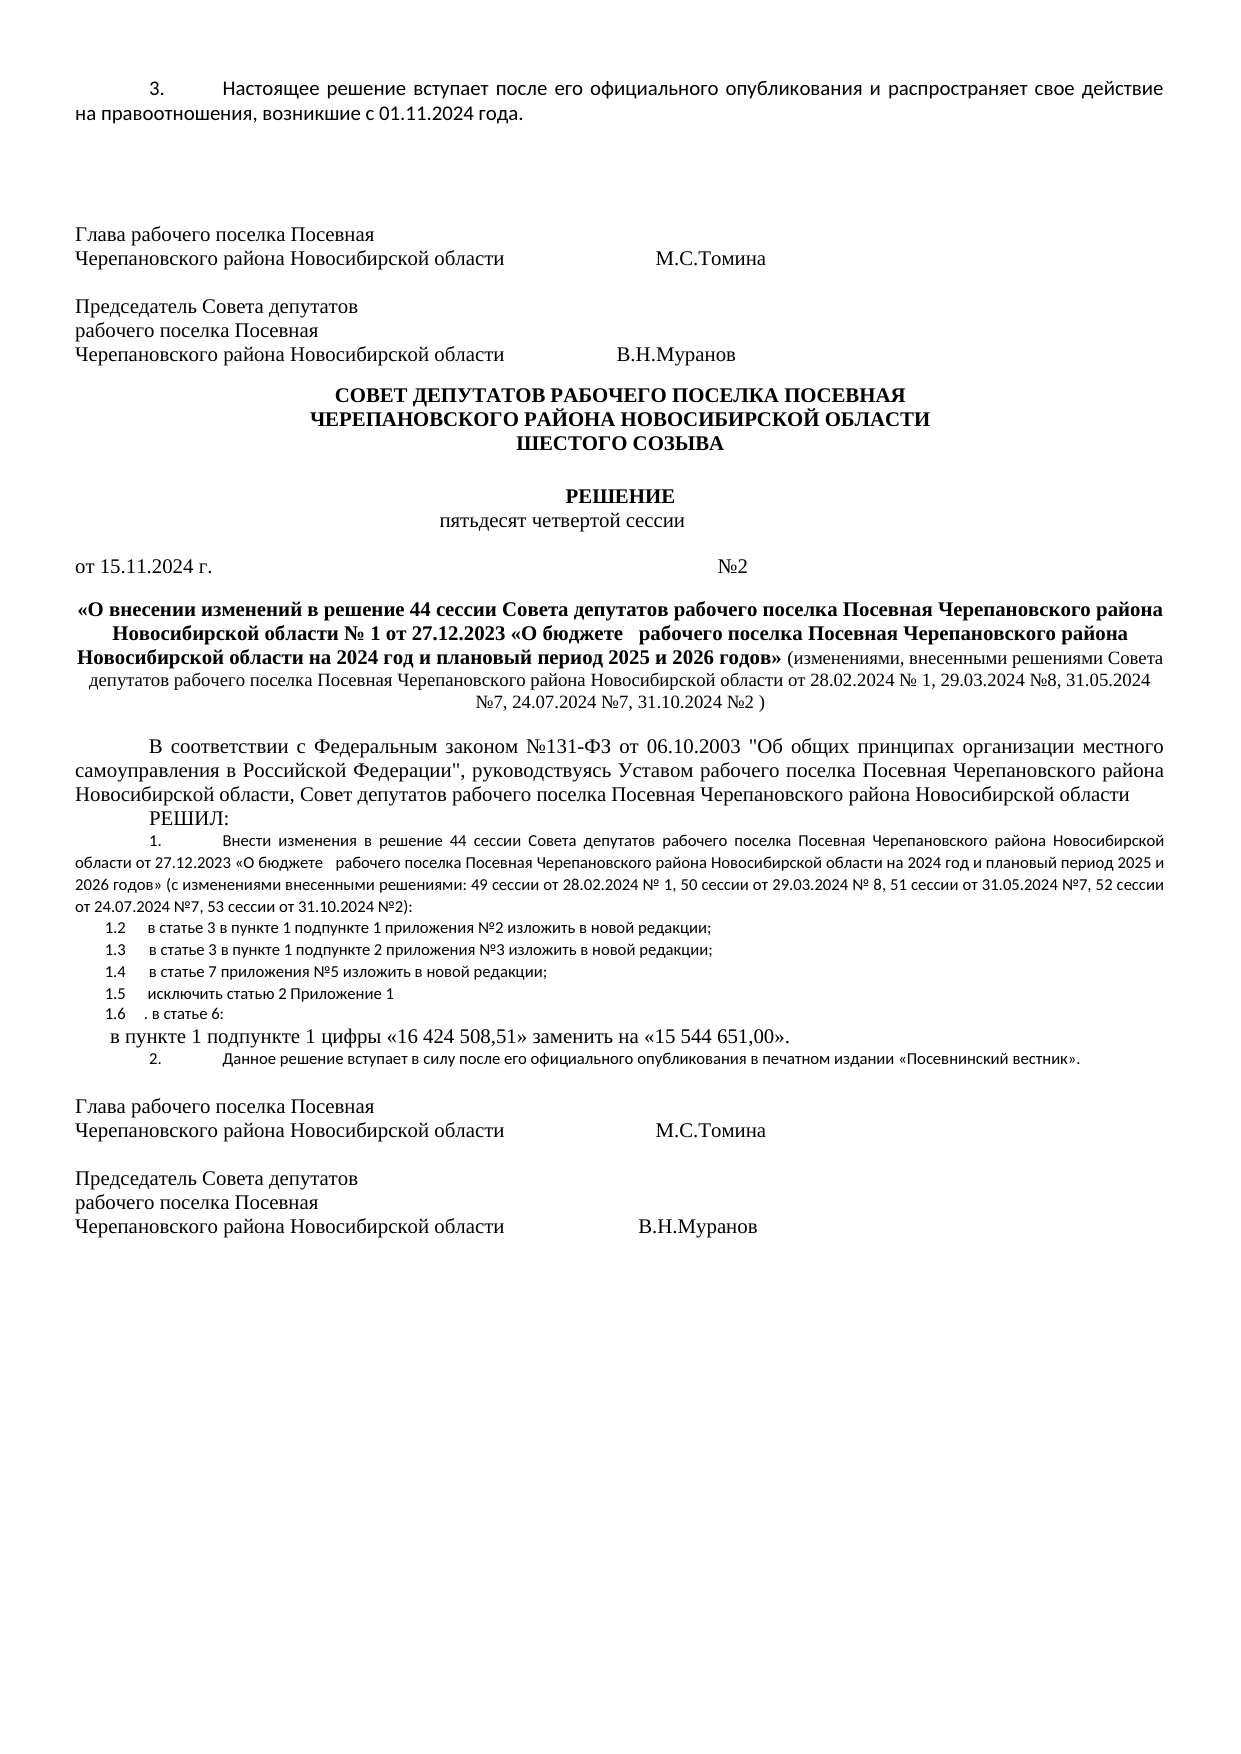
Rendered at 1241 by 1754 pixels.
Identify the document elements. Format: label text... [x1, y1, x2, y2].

list в статье 3 в пункте 1 подпункте 2 приложения №3 изложить в новой редакции; [75, 939, 1165, 960]
text в пункте 1 подпункте 1 цифры «16 424 508,51» заменить на «15 544 651,00». [104, 1024, 1165, 1048]
text Черепановского района Новосибирской области М.С.Томина [75, 1118, 1165, 1142]
text Глава рабочего поселка Посевная [75, 222, 1165, 246]
list . в статье 6: [104, 1004, 1165, 1024]
list в статье 3 в пункте 1 подпункте 1 приложения №2 изложить в новой редакции; [104, 918, 1165, 938]
text Черепановского района Новосибирской области В.Н.Муранов [75, 342, 1165, 366]
text СОВЕТ ДЕПУТАТОВ РАБОЧЕГО ПОСЕЛКА ПОСЕВНАЯ [75, 383, 1165, 407]
text В соответствии с Федеральным законом №131-ФЗ от 06.10.2003 "Об общих принципах организации местного самоуправления в Российской Федерации", руководствуясь Уставом рабочего поселка Посевная Черепановского района Новосибирской области, Совет депутатов рабочего поселка Посевная Черепановского района Новосибирской области [75, 734, 1165, 806]
text РЕШИЛ: [75, 806, 1165, 830]
text ШЕСТОГО СОЗЫВА [75, 431, 1165, 455]
text ЧЕРЕПАНОВСКОГО РАЙОНА НОВОСИБИРСКОЙ ОБЛАСТИ [75, 407, 1165, 431]
text пятьдесят четвертой сессии [75, 508, 1165, 532]
text рабочего поселка Посевная [75, 1190, 1165, 1214]
text Черепановского района Новосибирской области М.С.Томина [75, 246, 1165, 270]
list в статье 7 приложения №5 изложить в новой редакции; [75, 961, 1165, 982]
text Председатель Совета депутатов [75, 294, 1165, 318]
list исключить статью 2 Приложение 1 [104, 983, 1165, 1004]
list Внести изменения в решение 44 сессии Совета депутатов рабочего поселка Посевная Черепановского района Новосибирской области от 27.12.2023 «О бюджете рабочего поселка Посевная Черепановского района Новосибирской области на 2024 год и плановый период 2025 и 2026 годов» (с изменениями внесенными решениями: 49 сессии от 28.02.2024 № 1, 50 сессии от 29.03.2024 № 8, 51 сессии от 31.05.2024 №7, 52 сессии от 24.07.2024 №7, 53 сессии от 31.10.2024 №2): [75, 830, 1165, 916]
text Председатель Совета депутатов [75, 1166, 1165, 1190]
text рабочего поселка Посевная [75, 318, 1165, 342]
list Данное решение вступает в силу после его официального опубликования в печатном издании «Посевнинский вестник». [75, 1048, 1165, 1068]
text РЕШЕНИЕ [75, 484, 1165, 508]
text «О внесении изменений в решение 44 сессии Совета депутатов рабочего поселка Посевная Черепановского района Новосибирской области № 1 от 27.12.2023 «О бюджете рабочего поселка Посевная Черепановского района Новосибирской области на 2024 год и плановый период 2025 и 2026 годов» (изменениями, внесенными решениями Совета депутатов рабочего поселка Посевная Черепановского района Новосибирской области от 28.02.2024 № 1, 29.03.2024 №8, 31.05.2024 №7, 24.07.2024 №7, 31.10.2024 №2 ) [75, 597, 1165, 712]
text от 15.11.2024 г. №2 [75, 554, 1165, 578]
text Черепановского района Новосибирской области В.Н.Муранов [75, 1214, 1165, 1238]
text Глава рабочего поселка Посевная [75, 1094, 1165, 1118]
list Настоящее решение вступает после его официального опубликования и распространяет свое действие на правоотношения, возникшие с 01.11.2024 года. [75, 75, 1165, 126]
